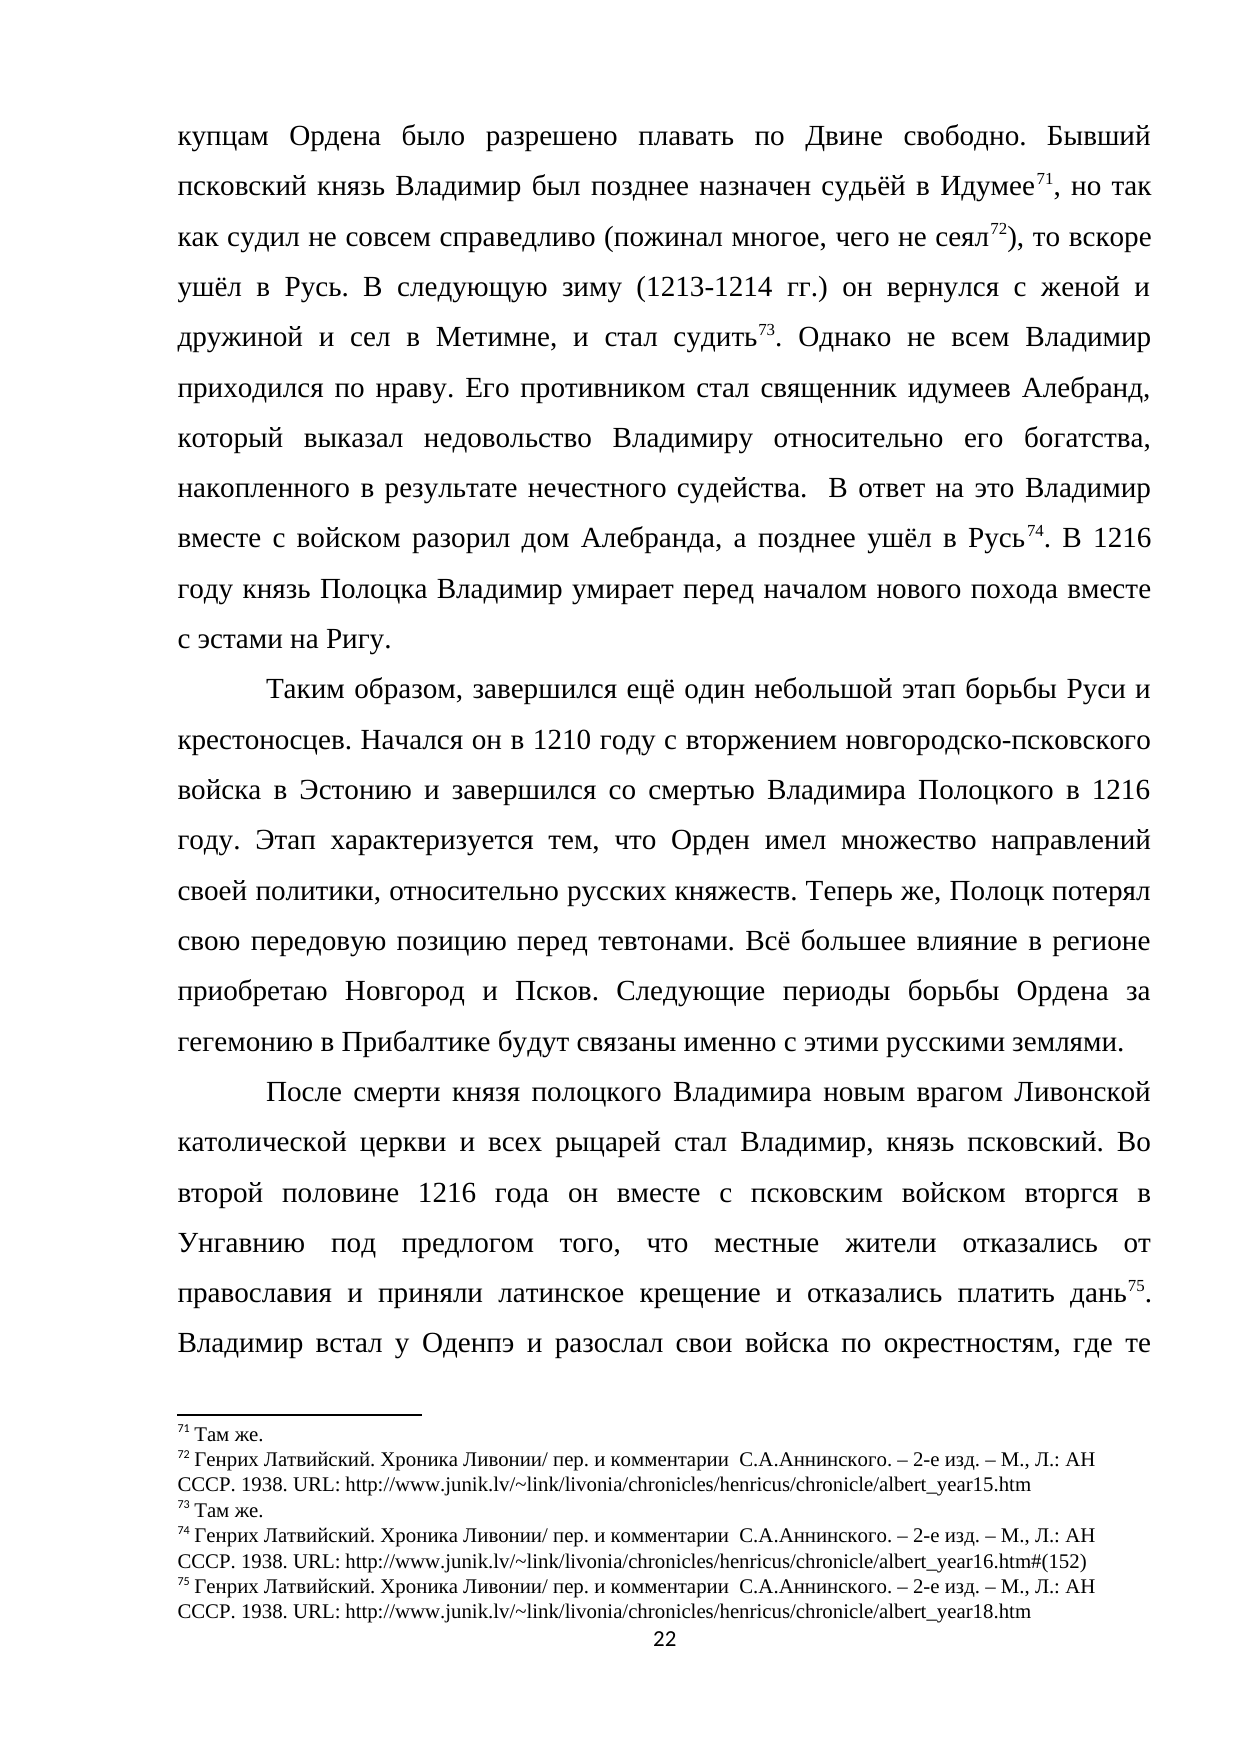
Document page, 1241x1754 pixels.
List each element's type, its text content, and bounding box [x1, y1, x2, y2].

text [177, 1074, 1152, 1359]
text Таким образом, завершился ещё один небольшой этап борьбы Руси и крестоносцев. Начался он в 1210 году с вторжением новгородско-псковского войска в Эстонию и завершился со смертью Владимира Полоцкого в 1216 году. Этап характеризуется тем, что Орден имел множество направлений своей политики, относительно русских княжеств. Теперь же, Полоцк потерял свою передовую позицию перед тевтонами. Всё большее влияние в регионе приобретаю Новгород и Псков. Следующие периоды борьбы Ордена за гегемонию в Прибалтике будут связаны именно с этими русскими землями. [177, 672, 1152, 1057]
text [177, 118, 1152, 655]
